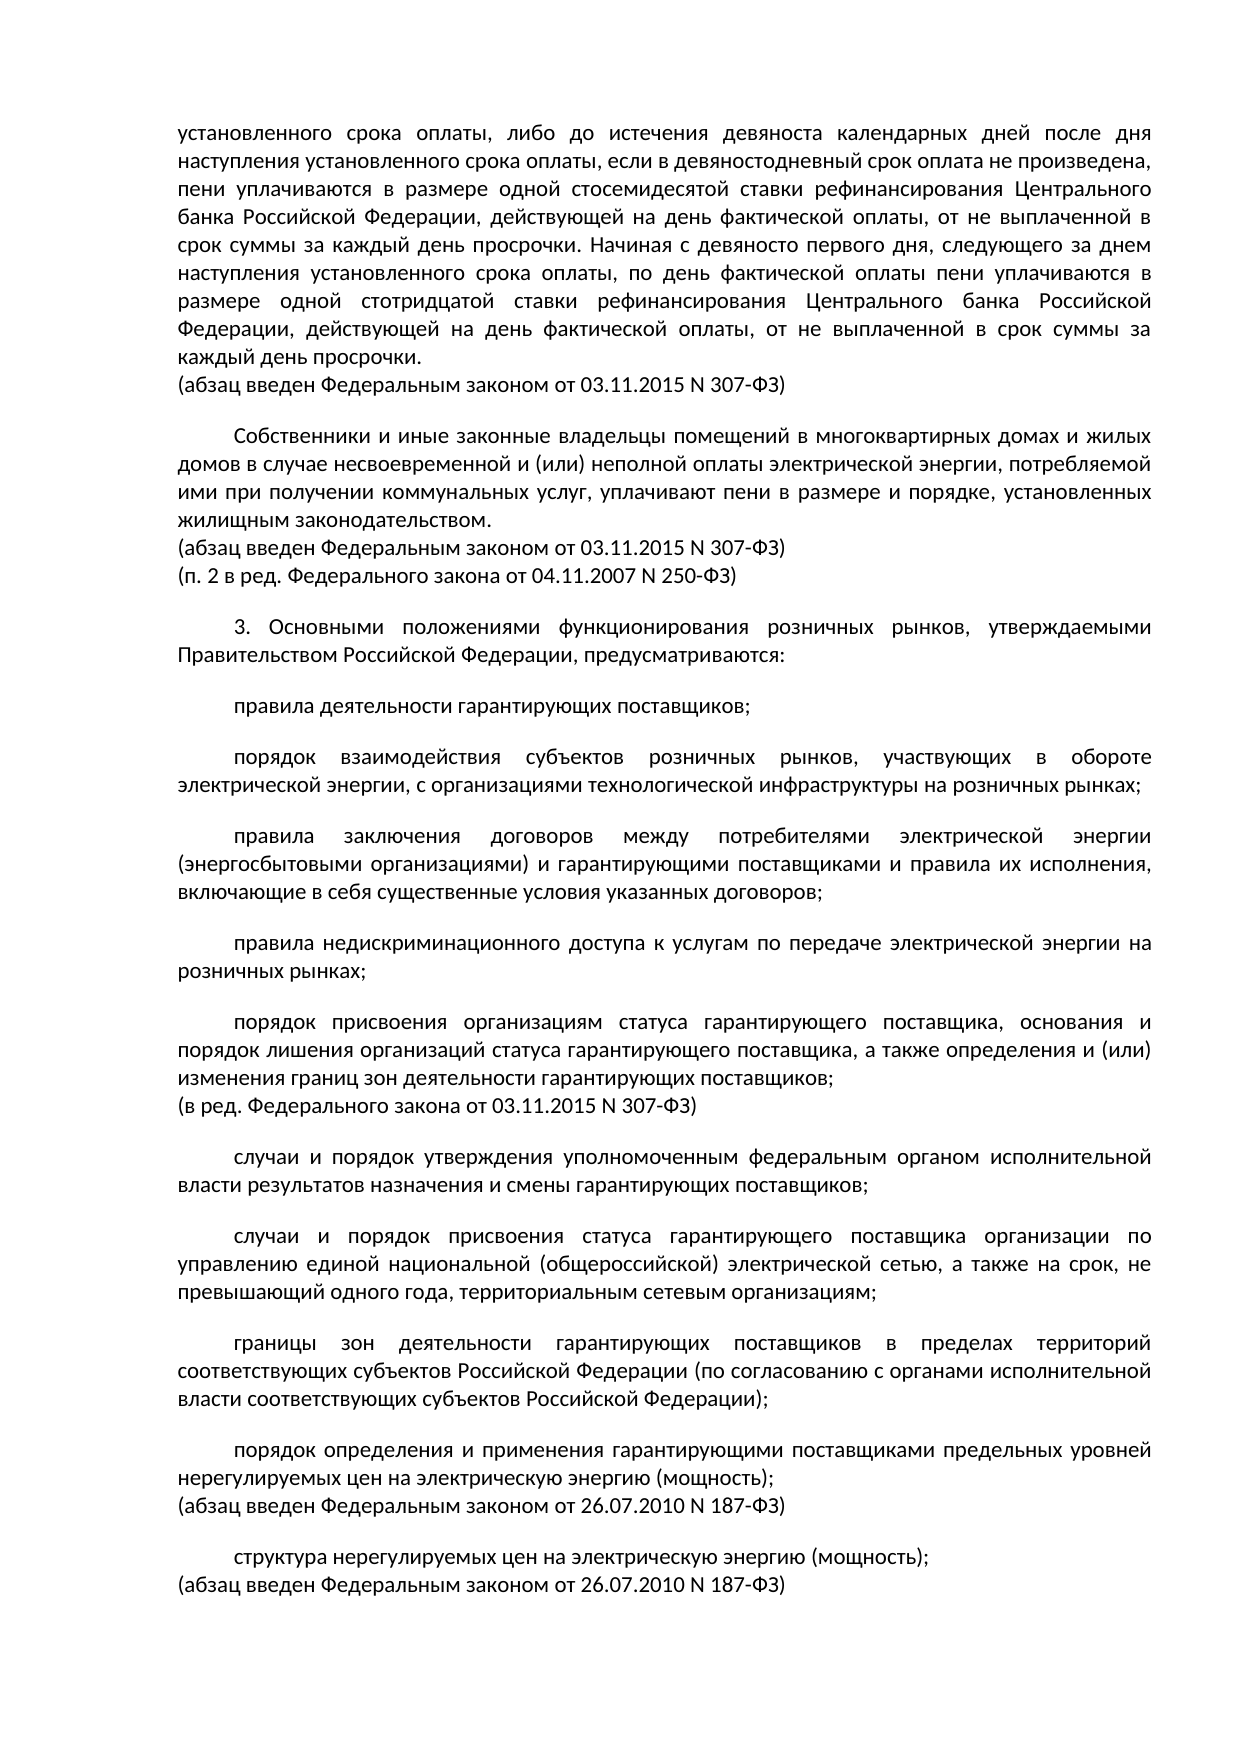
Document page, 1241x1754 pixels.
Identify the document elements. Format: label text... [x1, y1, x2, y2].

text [177, 118, 1152, 370]
text правила заключения договоров между потребителями электрической энергии (энергосбытовыми организациями) и гарантирующими поставщиками и правила их исполнения, включающие в себя существенные условия указанных договоров; [177, 821, 1152, 905]
text структура нерегулируемых цен на электрическую энергию (мощность); [177, 1542, 1152, 1570]
text (абзац введен Федеральным законом от 03.11.2015 N 307-ФЗ) [177, 533, 1152, 561]
text правила недискриминационного доступа к услугам по передаче электрической энергии на розничных рынках; [177, 928, 1152, 984]
text (абзац введен Федеральным законом от 26.07.2010 N 187-ФЗ) [177, 1491, 1152, 1519]
text (в ред. Федерального закона от 03.11.2015 N 307-ФЗ) [177, 1091, 1152, 1119]
text случаи и порядок присвоения статуса гарантирующего поставщика организации по управлению единой национальной (общероссийской) электрической сетью, а также на срок, не превышающий одного года, территориальным сетевым организациям; [177, 1221, 1152, 1305]
text границы зон деятельности гарантирующих поставщиков в пределах территорий соответствующих субъектов Российской Федерации (по согласованию с органами исполнительной власти соответствующих субъектов Российской Федерации); [177, 1328, 1152, 1412]
text 3. Основными положениями функционирования розничных рынков, утверждаемыми Правительством Российской Федерации, предусматриваются: [177, 612, 1152, 668]
text (абзац введен Федеральным законом от 03.11.2015 N 307-ФЗ) [177, 370, 1152, 398]
text правила деятельности гарантирующих поставщиков; [177, 691, 1152, 719]
text порядок определения и применения гарантирующими поставщиками предельных уровней нерегулируемых цен на электрическую энергию (мощность); [177, 1435, 1152, 1491]
text порядок взаимодействия субъектов розничных рынков, участвующих в обороте электрической энергии, с организациями технологической инфраструктуры на розничных рынках; [177, 742, 1152, 798]
text (абзац введен Федеральным законом от 26.07.2010 N 187-ФЗ) [177, 1570, 1152, 1598]
text случаи и порядок утверждения уполномоченным федеральным органом исполнительной власти результатов назначения и смены гарантирующих поставщиков; [177, 1142, 1152, 1198]
text (п. 2 в ред. Федерального закона от 04.11.2007 N 250-ФЗ) [177, 561, 1152, 589]
text Собственники и иные законные владельцы помещений в многоквартирных домах и жилых домов в случае несвоевременной и (или) неполной оплаты электрической энергии, потребляемой ими при получении коммунальных услуг, уплачивают пени в размере и порядке, установленных жилищным законодательством. [177, 421, 1152, 533]
text порядок присвоения организациям статуса гарантирующего поставщика, основания и порядок лишения организаций статуса гарантирующего поставщика, а также определения и (или) изменения границ зон деятельности гарантирующих поставщиков; [177, 1007, 1152, 1091]
